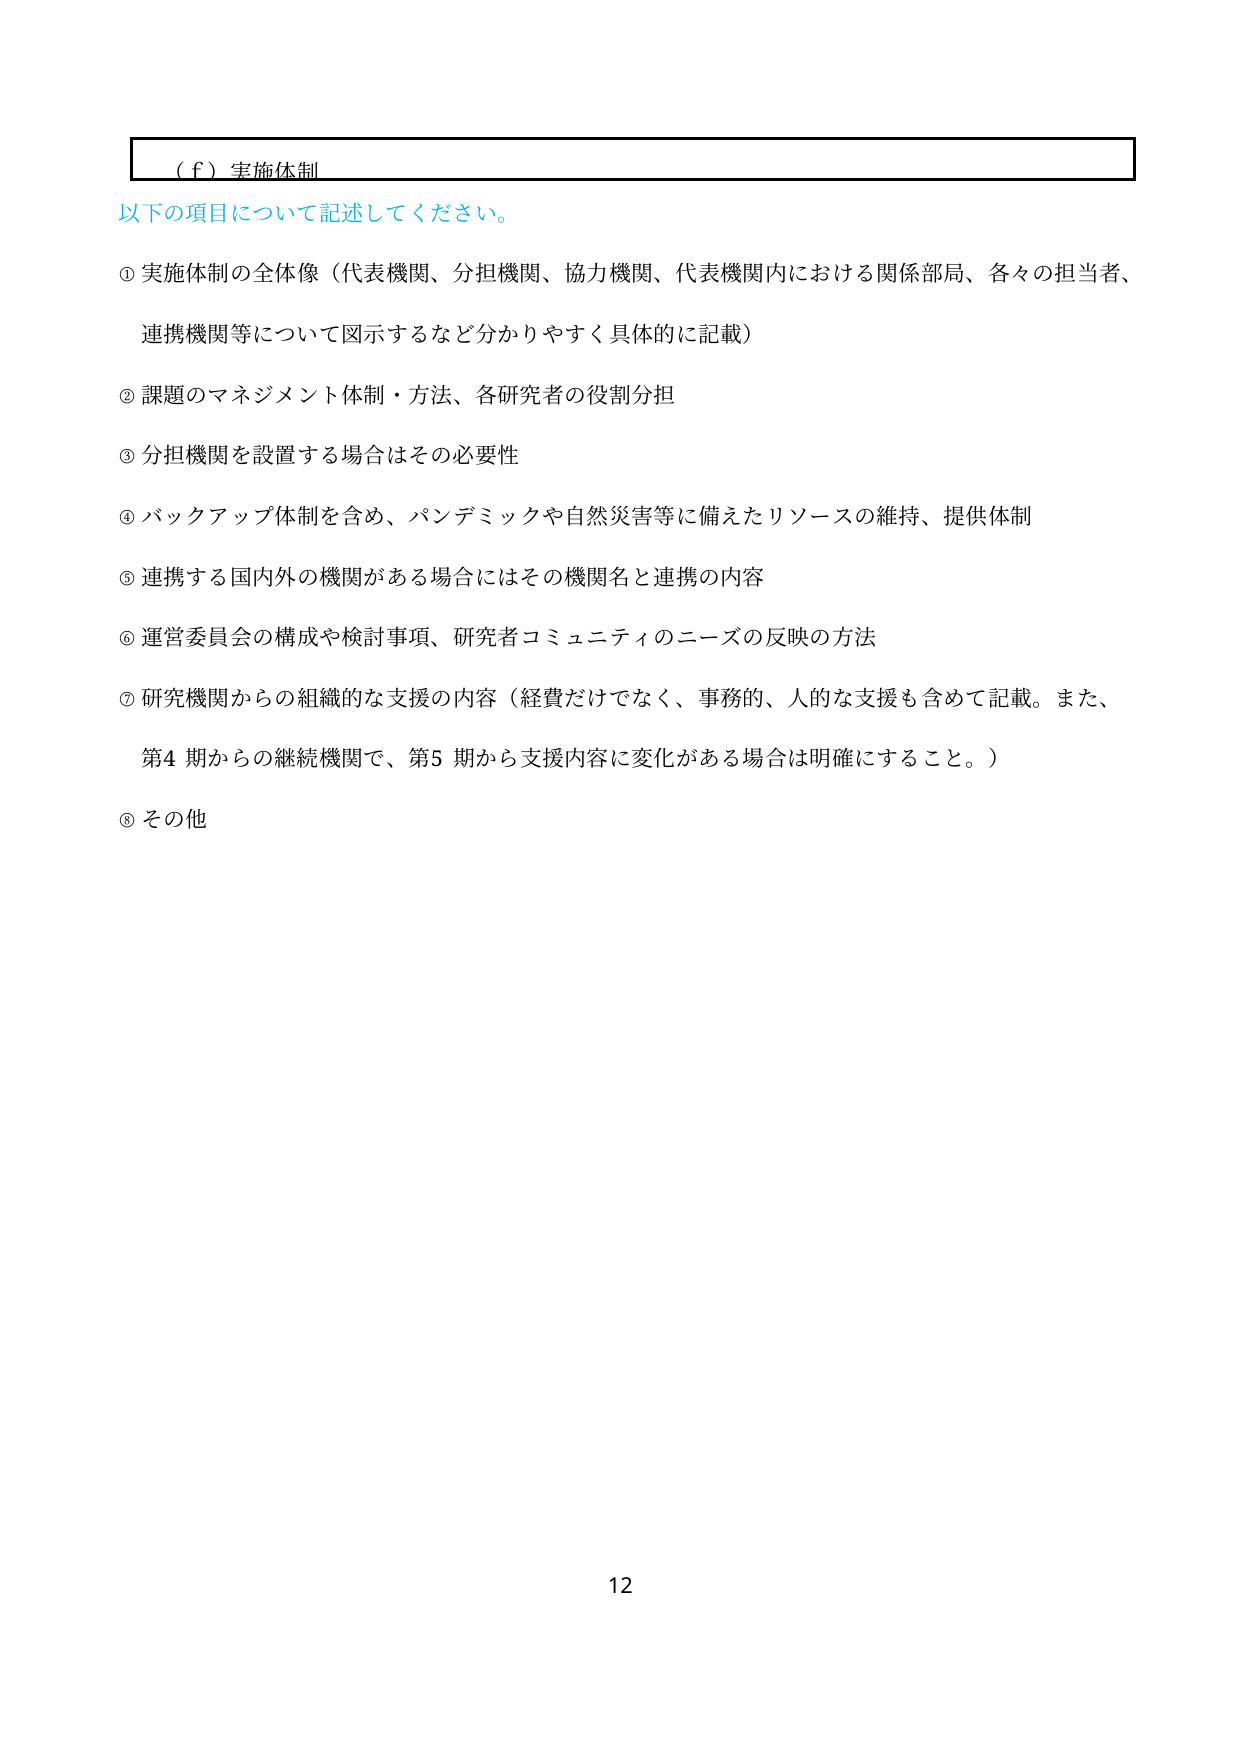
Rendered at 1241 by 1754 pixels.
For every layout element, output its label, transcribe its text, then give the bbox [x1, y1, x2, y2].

text ③分担機関を設置する場合はその必要性 [118, 424, 1122, 484]
text ①実施体制の全体像（代表機関、分担機関、協力機関、代表機関内における関係部局、各々の担当者、連携機関等について図示するなど分かりやすく具体的に記載） [118, 242, 1122, 363]
table_header （ｆ）実施体制 [133, 140, 1133, 178]
text 以下の項目について記述してください。 [118, 181, 1122, 242]
text ⑤連携する国内外の機関がある場合にはその機関名と連携の内容 [118, 545, 1122, 606]
text ⑥運営委員会の構成や検討事項、研究者コミュニティのニーズの反映の方法 [118, 606, 1122, 666]
text ⑦研究機関からの組織的な支援の内容（経費だけでなく、事務的、人的な支援も含めて記載。また、第4期からの継続機関で、第5期から支援内容に変化がある場合は明確にすること。） [118, 666, 1122, 788]
text ④バックアップ体制を含め、パンデミックや自然災害等に備えたリソースの維持、提供体制 [118, 484, 1122, 545]
text ⑧その他 [118, 788, 1122, 848]
text ②課題のマネジメント体制・方法、各研究者の役割分担 [118, 363, 1122, 424]
